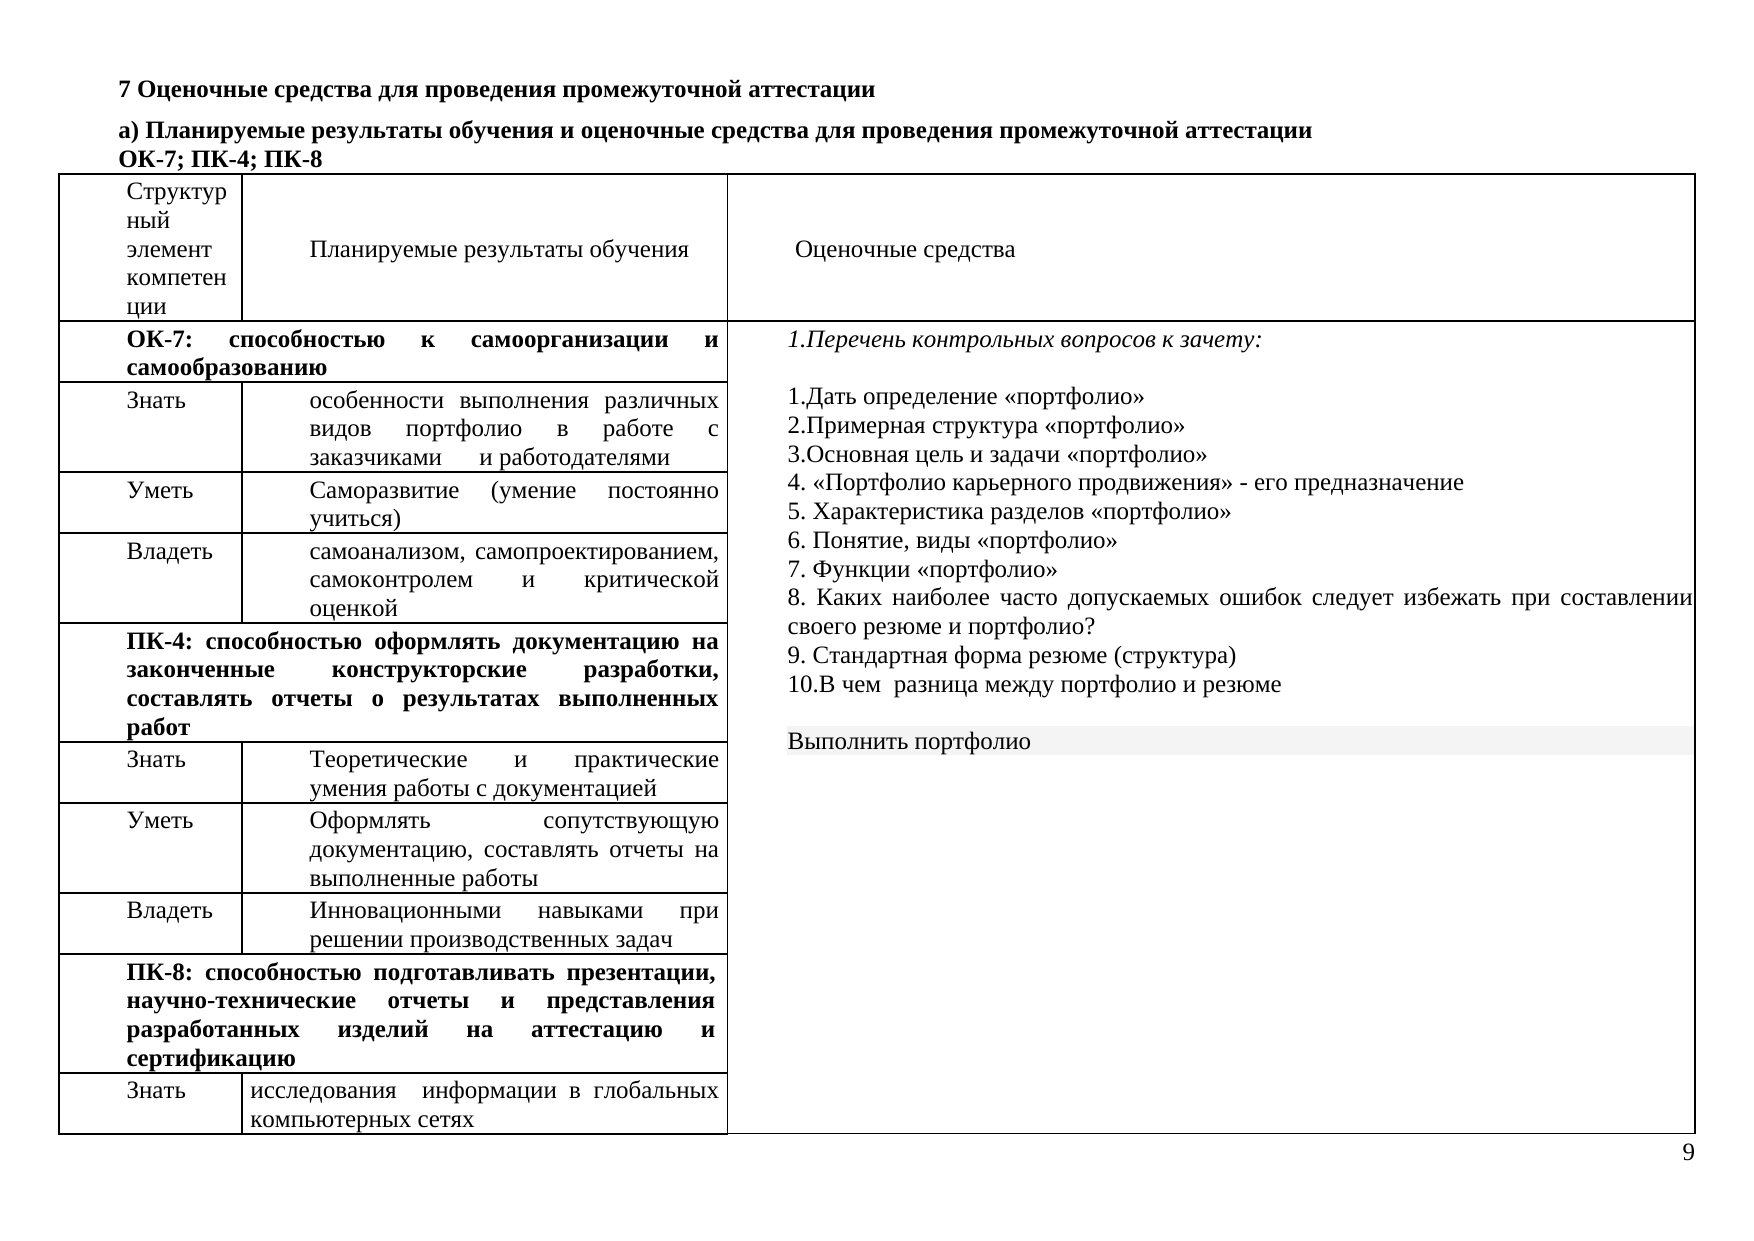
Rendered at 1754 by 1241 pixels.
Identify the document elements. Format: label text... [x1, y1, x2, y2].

text а) Планируемые результаты обучения и оценочные средства для проведения промежуточной аттестации [118, 115, 1695, 144]
table_cell Уметь [60, 804, 241, 892]
table_cell Оформлять сопутствующую документацию, составлять отчеты на выполненные работы [243, 804, 727, 892]
table_cell Владеть [60, 894, 241, 953]
subtitle 7 Оценочные средства для проведения промежуточной аттестации [118, 74, 1695, 103]
table_cell Теоретические и практические умения работы с документацией [243, 743, 727, 802]
table_cell ПК-4: способностью оформлять документацию на законченные конструкторские разработки, составлять отчеты о результатах выполненных работ [60, 624, 727, 741]
table_cell исследования информации в глобальных компьютерных сетях [243, 1074, 727, 1133]
table_header Оценочные средства [728, 175, 1694, 320]
text ОК-7; ПК-4; ПК-8 [118, 144, 1695, 173]
table_cell Владеть [60, 534, 241, 622]
table_cell самоанализом, самопроектированием, самоконтролем и критической оценкой [243, 534, 727, 622]
table_cell Саморазвитие (умение постоянно учиться) [243, 473, 727, 532]
table_cell Уметь [60, 473, 241, 532]
table_cell особенности выполнения различных видов портфолио в работе с заказчиками и работодателями [243, 383, 727, 471]
table_cell ОК-7: способностью к самоорганизации и самообразованию [60, 322, 727, 381]
table_cell Знать [60, 1074, 241, 1133]
table_cell Знать [60, 383, 241, 471]
table_cell Знать [60, 743, 241, 802]
table_header Структурный элемент компетенции [60, 175, 241, 320]
table_header Планируемые результаты обучения [243, 175, 727, 320]
table_cell Инновационными навыками при решении производственных задач [243, 894, 727, 953]
table_cell ПК-8: способностью подготавливать презентации, научно-технические отчеты и представления разработанных изделий на аттестацию и сертификацию [60, 955, 727, 1072]
table_cell 1.Перечень контрольных вопросов к зачету: 1.Дать определение «портфолио» 2.Примерная структура «портфолио» 3.Основная цель и задачи «портфолио» 4. «Портфолио карьерного продвижения» - его предназначение 5. Характеристика разделов «портфолио» 6. Понятие, виды «портфолио» 7. Функции «портфолио» 8. Каких наиболее часто допускаемых ошибок следует избежать при составлении своего резюме и портфолио? 9. Стандартная форма резюме (структура) 10.В чем разница между портфолио и резюме Выполнить портфолио [728, 322, 1694, 1133]
